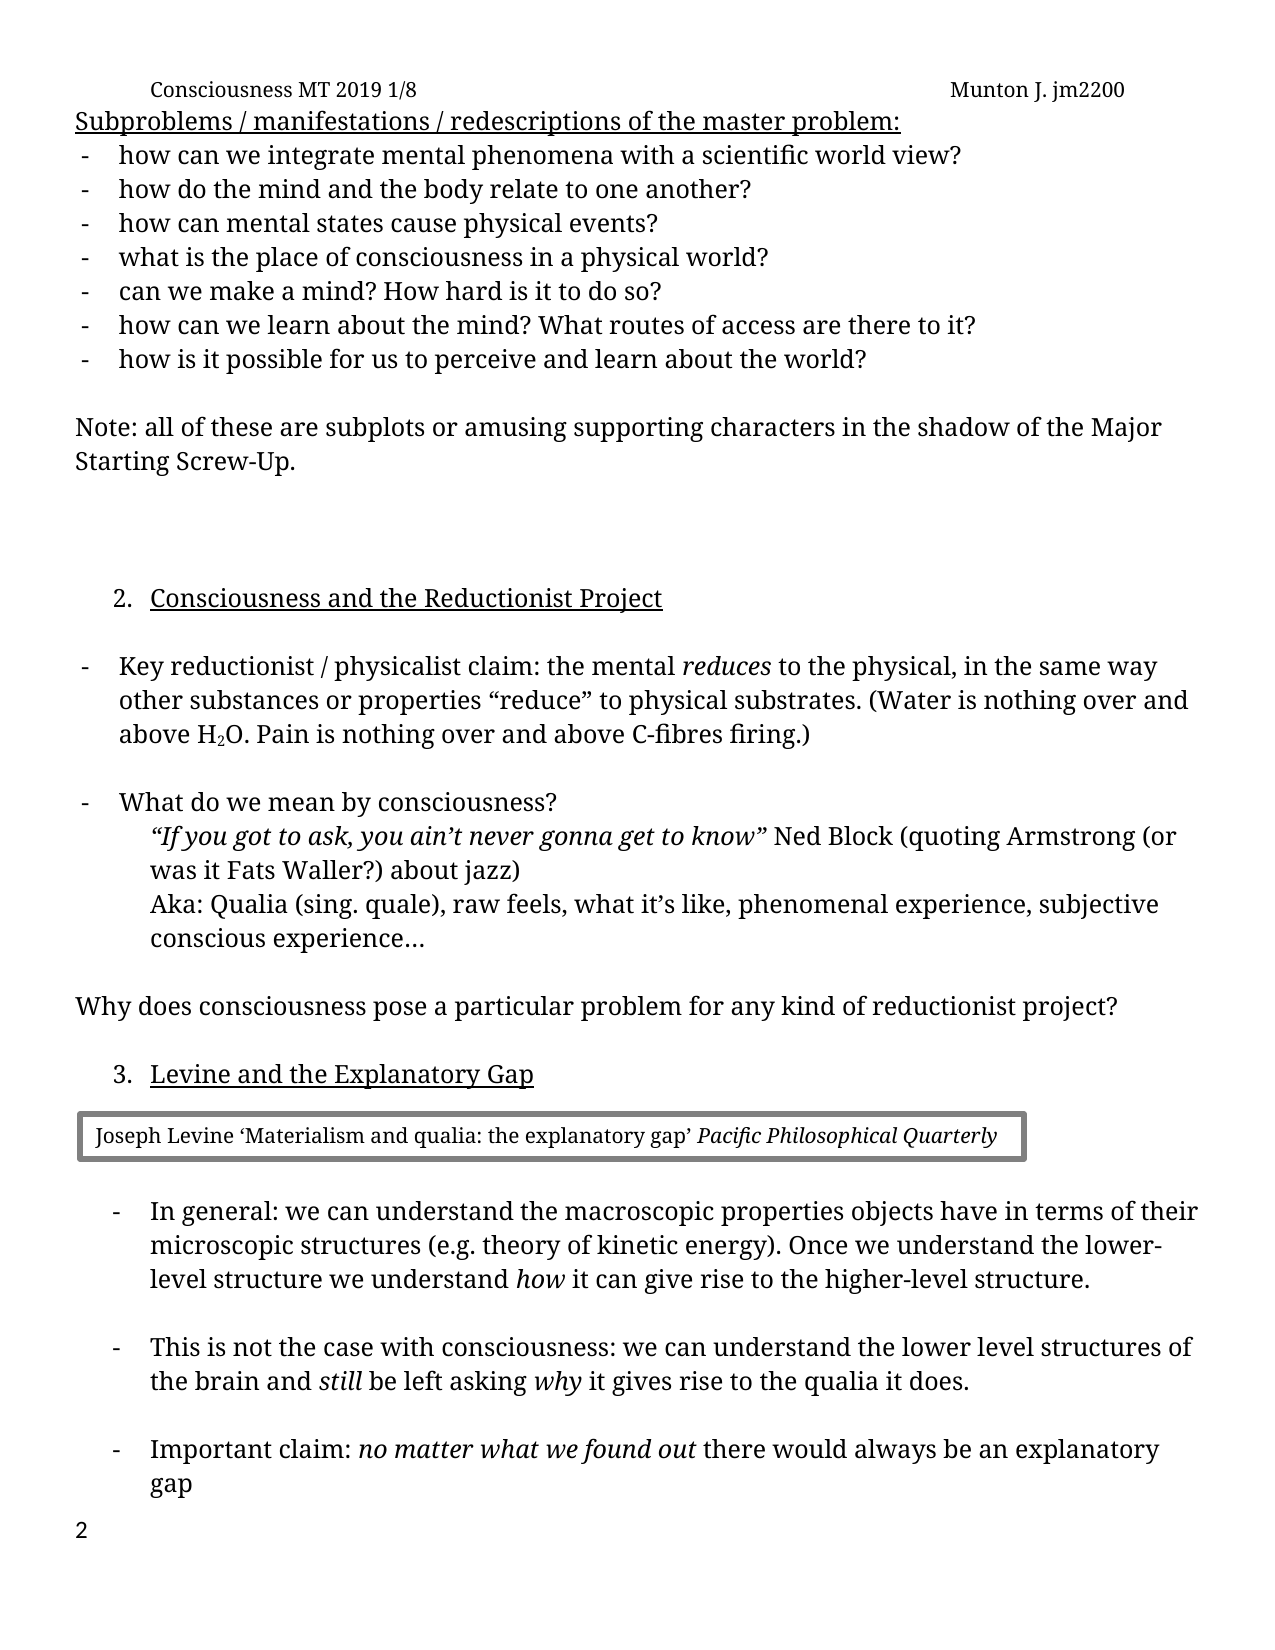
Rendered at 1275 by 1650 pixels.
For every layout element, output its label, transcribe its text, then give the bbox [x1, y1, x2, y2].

list how can mental states cause physical events? [81, 206, 1200, 240]
list how is it possible for us to perceive and learn about the world? [81, 342, 1200, 376]
list how do the mind and the body relate to one another? [81, 172, 1200, 206]
text Why does consciousness pose a particular problem for any kind of reductionist project? [75, 989, 1200, 1023]
list how can we integrate mental phenomena with a scientific world view? [81, 137, 1200, 172]
list what is the place of consciousness in a physical world? [81, 240, 1200, 274]
text Aka: Qualia (sing. quale), raw feels, what it’s like, phenomenal experience, subjective conscious experience… [150, 887, 1200, 955]
list how can we learn about the mind? What routes of access are there to it? [81, 308, 1200, 342]
text Subproblems / manifestations / redescriptions of the master problem: [75, 103, 1200, 137]
list In general: we can understand the macroscopic properties objects have in terms of their microscopic structures (e.g. theory of kinetic energy). Once we understand the lower-level structure we understand how it can give rise to the higher-level structure. [112, 1193, 1200, 1296]
list What do we mean by consciousness? [81, 785, 1200, 819]
list This is not the case with consciousness: we can understand the lower level structures of the brain and still be left asking why it gives rise to the qualia it does. [112, 1330, 1200, 1398]
list Consciousness and the Reductionist Project [112, 580, 1200, 614]
text “If you got to ask, you ain’t never gonna get to know” Ned Block (quoting Armstrong (or was it Fats Waller?) about jazz) [150, 819, 1200, 887]
list Important claim: no matter what we found out there would always be an explanatory gap [112, 1432, 1200, 1500]
text Note: all of these are subplots or amusing supporting characters in the shadow of the Major Starting Screw-Up. [75, 410, 1200, 478]
list can we make a mind? How hard is it to do so? [81, 274, 1200, 308]
list Levine and the Explanatory Gap [112, 1057, 1200, 1091]
list Key reductionist / physicalist claim: the mental reduces to the physical, in the same way other substances or properties “reduce” to physical substrates. (Water is nothing over and above H2O. Pain is nothing over and above C-fibres firing.) [81, 648, 1200, 751]
